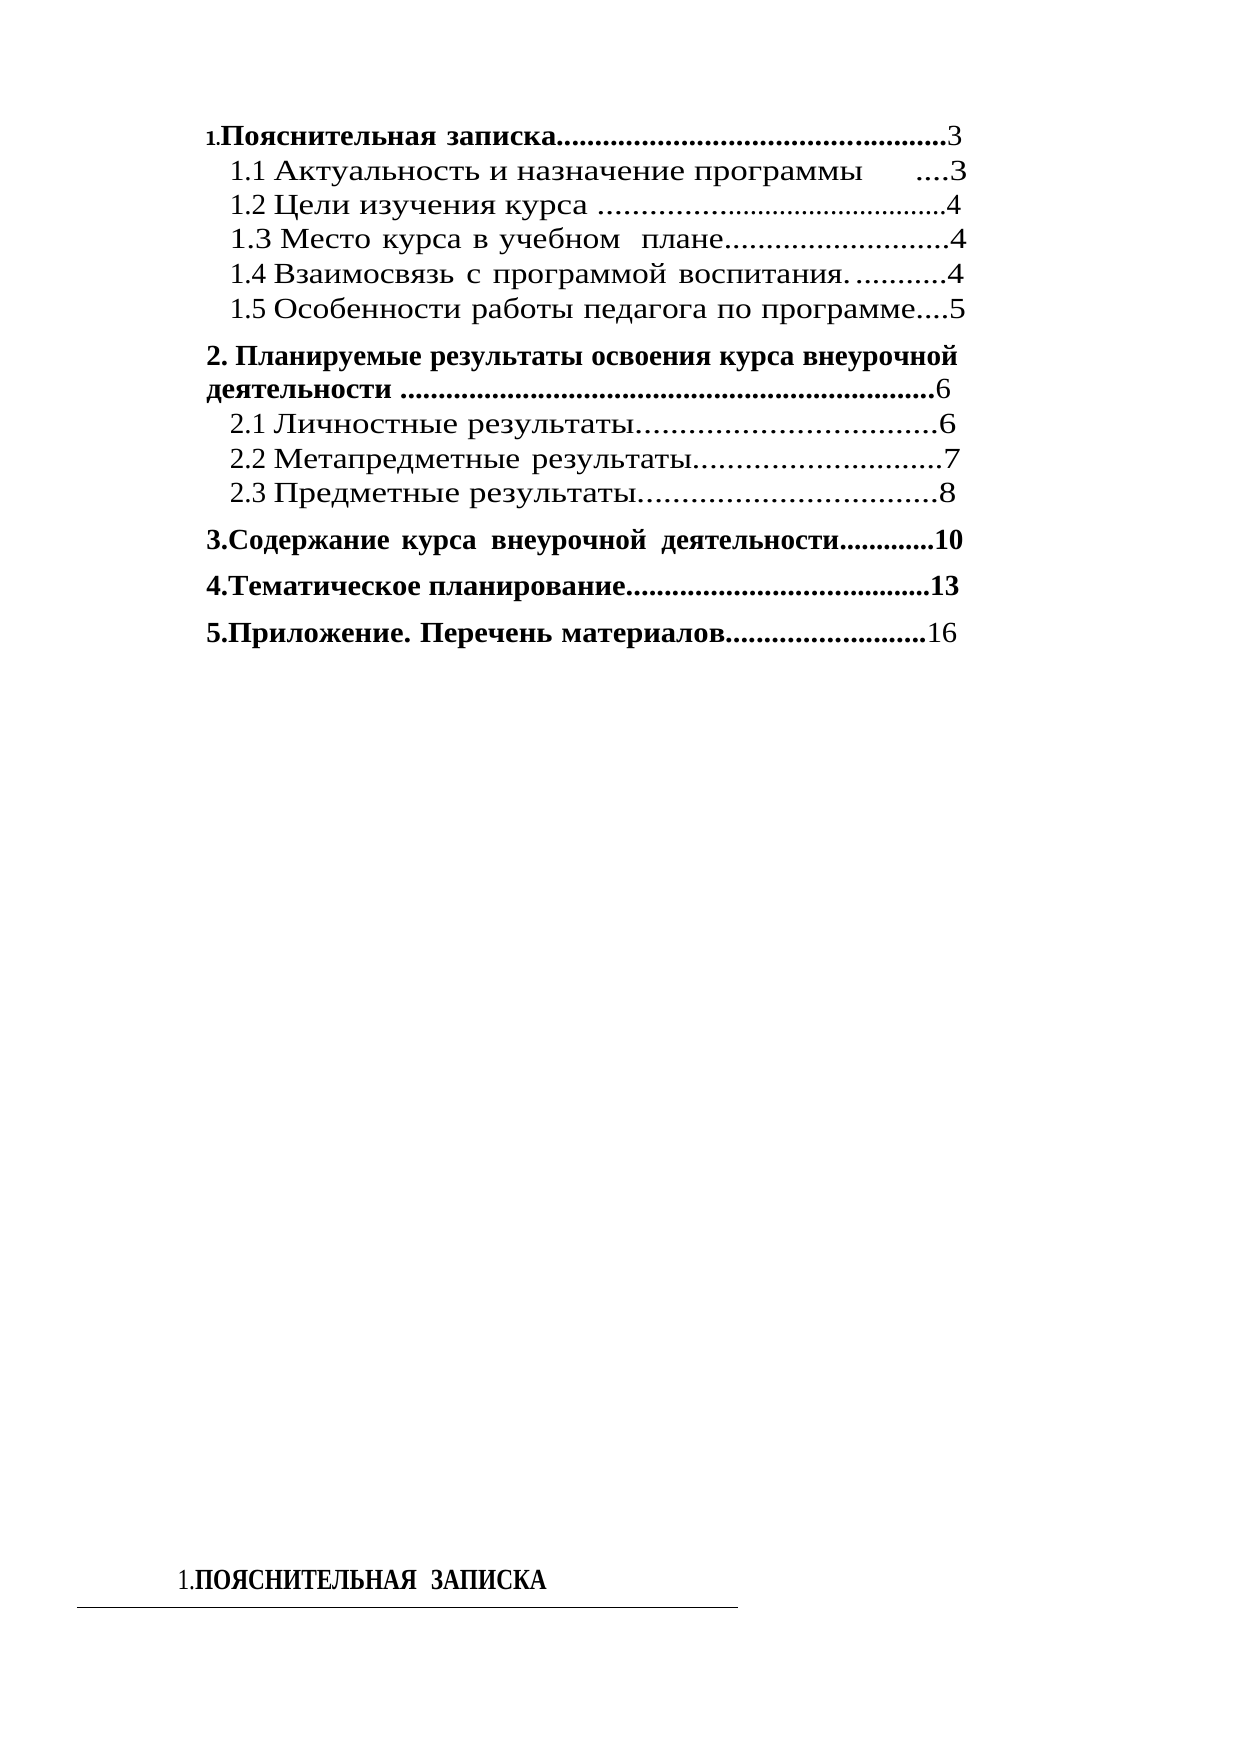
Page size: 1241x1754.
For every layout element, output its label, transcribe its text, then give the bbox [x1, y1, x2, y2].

text 1.ПОЯСНИТЕЛЬНАЯ ЗАПИСКА [177, 1562, 1152, 1596]
